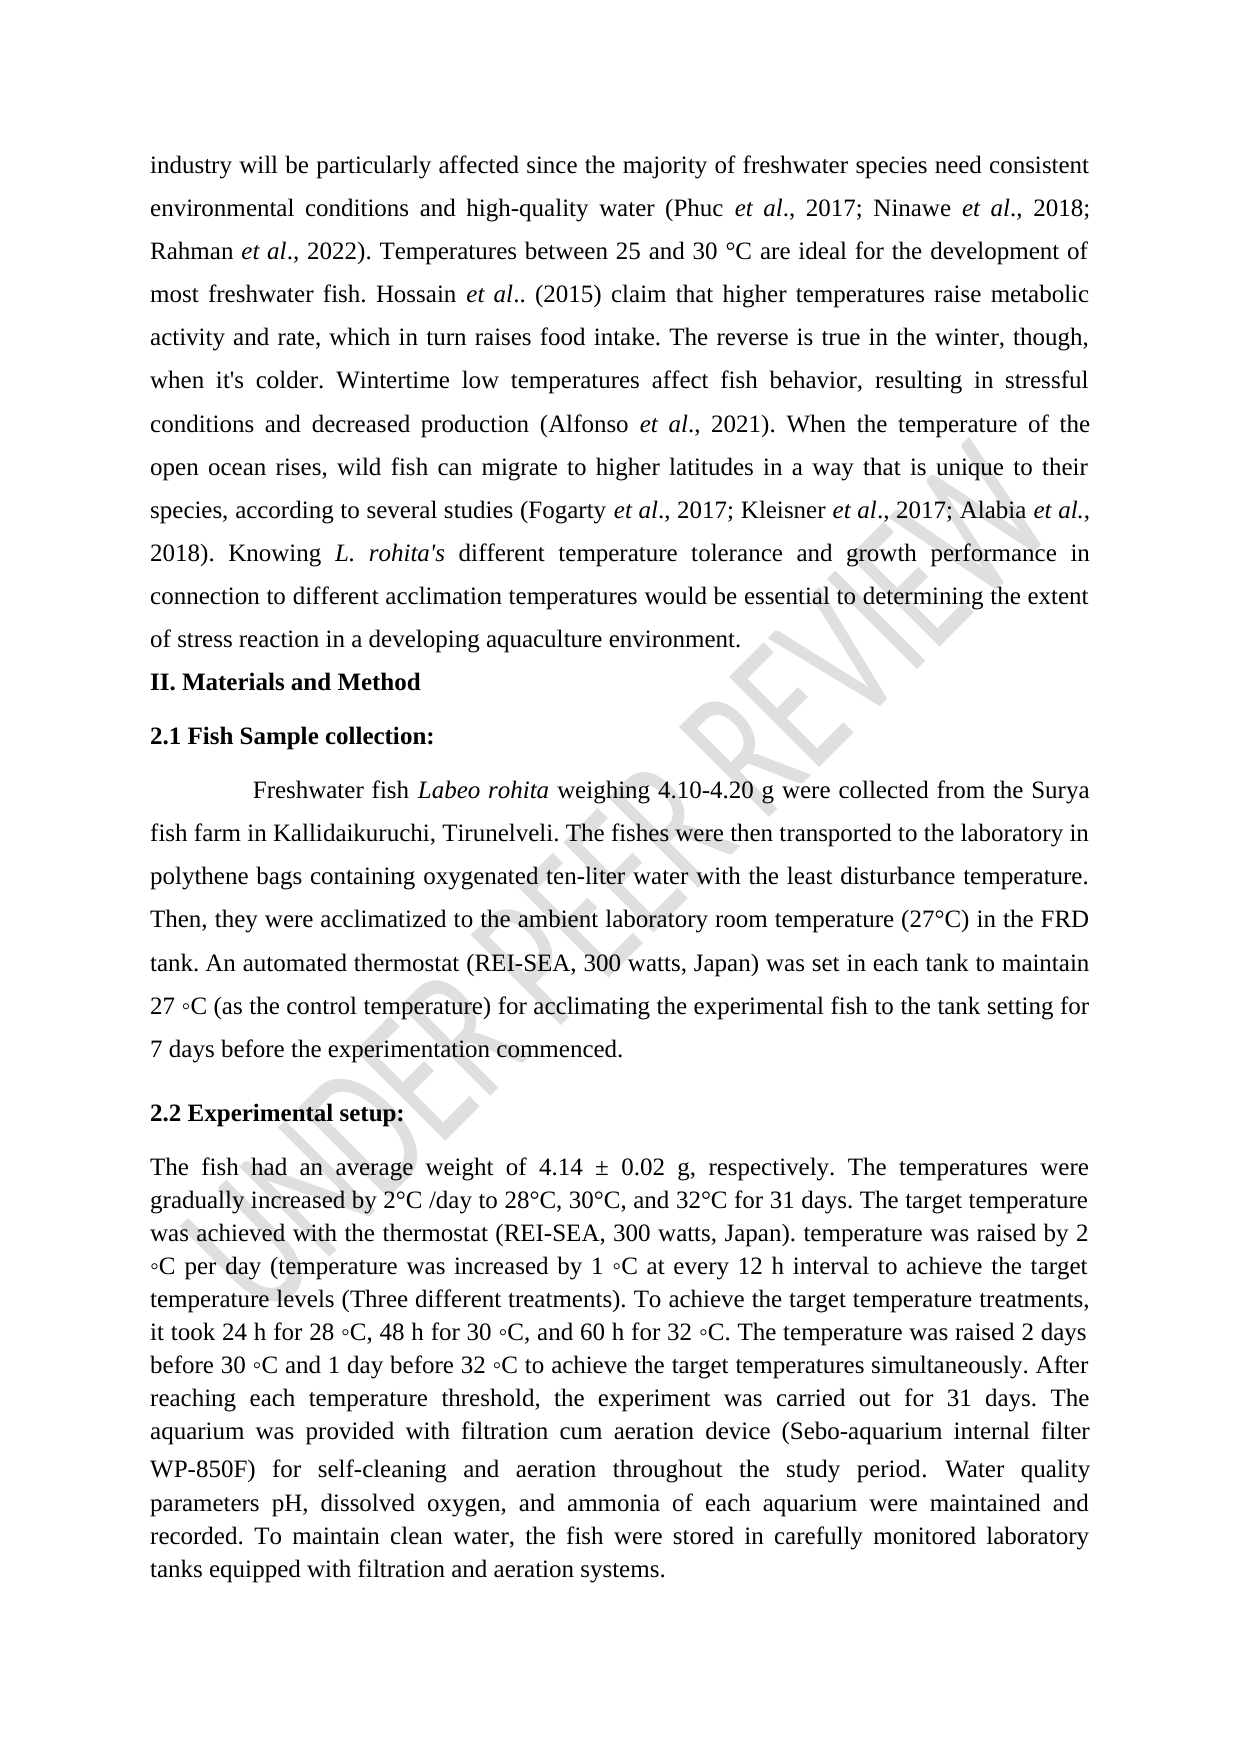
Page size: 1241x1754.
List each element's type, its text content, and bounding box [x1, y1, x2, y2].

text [150, 150, 1090, 653]
text 2.1 Fish Sample collection: [150, 721, 1090, 750]
text 2.2 Experimental setup: [150, 1098, 1090, 1127]
text Freshwater fish Labeo rohita weighing 4.10-4.20 g were collected from the Surya fish farm in Kallidaikuruchi, Tirunelveli. The fishes were then transported to the laboratory in polythene bags containing oxygenated ten-liter water with the least disturbance temperature. Then, they were acclimatized to the ambient laboratory room temperature (27°C) in the FRD tank. An automated thermostat (REI-SEA, 300 watts, Japan) was set in each tank to maintain 27 ◦C (as the control temperature) for acclimating the experimental fish to the tank setting for 7 days before the experimentation commenced. [150, 775, 1090, 1063]
text The fish had an average weight of 4.14 ± 0.02 g, respectively. The temperatures were gradually increased by 2°C /day to 28°C, 30°C, and 32°C for 31 days. The target temperature was achieved with the thermostat (REI-SEA, 300 watts, Japan). temperature was raised by 2 ◦C per day (temperature was increased by 1 ◦C at every 12 h interval to achieve the target temperature levels (Three different treatments). To achieve the target temperature treatments, it took 24 h for 28 ◦C, 48 h for 30 ◦C, and 60 h for 32 ◦C. The temperature was raised 2 days before 30 ◦C and 1 day before 32 ◦C to achieve the target temperatures simultaneously. After reaching each temperature threshold, the experiment was carried out for 31 days. The aquarium was provided with filtration cum aeration device (Sebo-aquarium internal filter WP-850F) for self-cleaning and aeration throughout the study period. Water quality parameters pH, dissolved oxygen, and ammonia of each aquarium were maintained and recorded. To maintain clean water, the fish were stored in carefully monitored laboratory tanks equipped with filtration and aeration systems. [150, 1152, 1090, 1583]
text II. Materials and Method [150, 667, 1090, 696]
